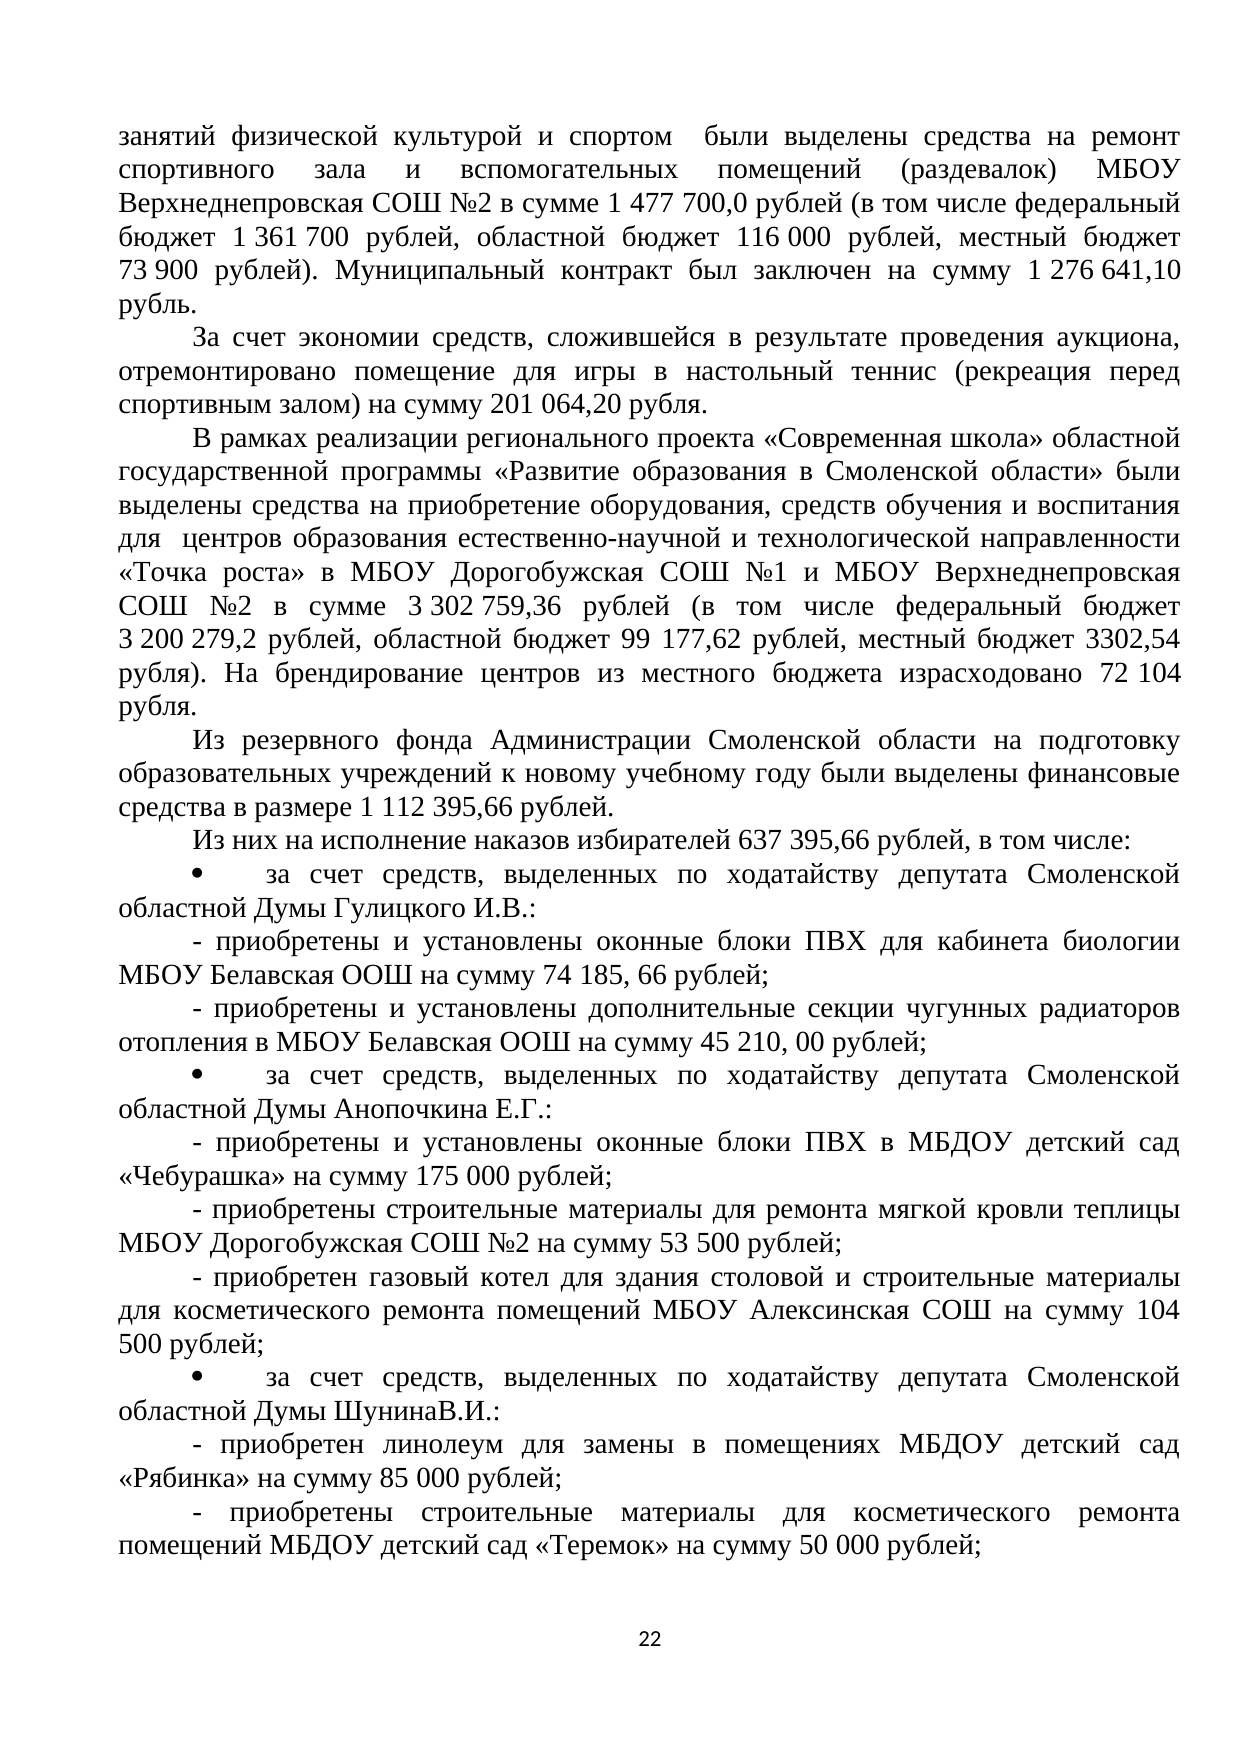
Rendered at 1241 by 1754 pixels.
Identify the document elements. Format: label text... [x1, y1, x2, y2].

text - приобретен газовый котел для здания столовой и строительные материалы для косметического ремонта помещений МБОУ Алексинская СОШ на сумму 104 500 рублей; [118, 1259, 1181, 1359]
list за счет средств, выделенных по ходатайству депутата Смоленской областной Думы ШунинаВ.И.: [118, 1359, 1181, 1427]
text Из резервного фонда Администрации Смоленской области на подготовку образовательных учреждений к новому учебному году были выделены финансовые средства в размере 1 112 395,66 рублей. [118, 722, 1181, 822]
text - приобретены и установлены дополнительные секции чугунных радиаторов отопления в МБОУ Белавская ООШ на сумму 45 210, 00 рублей; [118, 990, 1181, 1057]
text - приобретены строительные материалы для ремонта мягкой кровли теплицы МБОУ Дорогобужская СОШ №2 на сумму 53 500 рублей; [118, 1192, 1181, 1259]
text - приобретен линолеум для замены в помещениях МБДОУ детский сад «Рябинка» на сумму 85 000 рублей; [118, 1427, 1181, 1494]
text - приобретены и установлены оконные блоки ПВХ для кабинета биологии МБОУ Белавская ООШ на сумму 74 185, 66 рублей; [118, 923, 1181, 990]
text Из них на исполнение наказов избирателей 637 395,66 рублей, в том числе: [118, 822, 1181, 856]
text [118, 118, 1181, 319]
list за счет средств, выделенных по ходатайству депутата Смоленской областной Думы Анопочкина Е.Г.: [118, 1057, 1181, 1124]
list за счет средств, выделенных по ходатайству депутата Смоленской областной Думы Гулицкого И.В.: [118, 856, 1181, 923]
text За счет экономии средств, сложившейся в результате проведения аукциона, отремонтировано помещение для игры в настольный теннис (рекреация перед спортивным залом) на сумму 201 064,20 рубля. [118, 319, 1181, 420]
text - приобретены строительные материалы для косметического ремонта помещений МБДОУ детский сад «Теремок» на сумму 50 000 рублей; [118, 1494, 1181, 1561]
text В рамках реализации регионального проекта «Современная школа» областной государственной программы «Развитие образования в Смоленской области» были выделены средства на приобретение оборудования, средств обучения и воспитания для центров образования естественно-научной и технологической направленности «Точка роста» в МБОУ Дорогобужская СОШ №1 и МБОУ Верхнеднепровская СОШ №2 в сумме 3 302 759,36 рублей (в том числе федеральный бюджет 3 200 279,2 рублей, областной бюджет 99 177,62 рублей, местный бюджет 3302,54 рубля). На брендирование центров из местного бюджета израсходовано 72 104 рубля. [118, 420, 1181, 722]
text - приобретены и установлены оконные блоки ПВХ в МБДОУ детский сад «Чебурашка» на сумму 175 000 рублей; [118, 1124, 1181, 1192]
